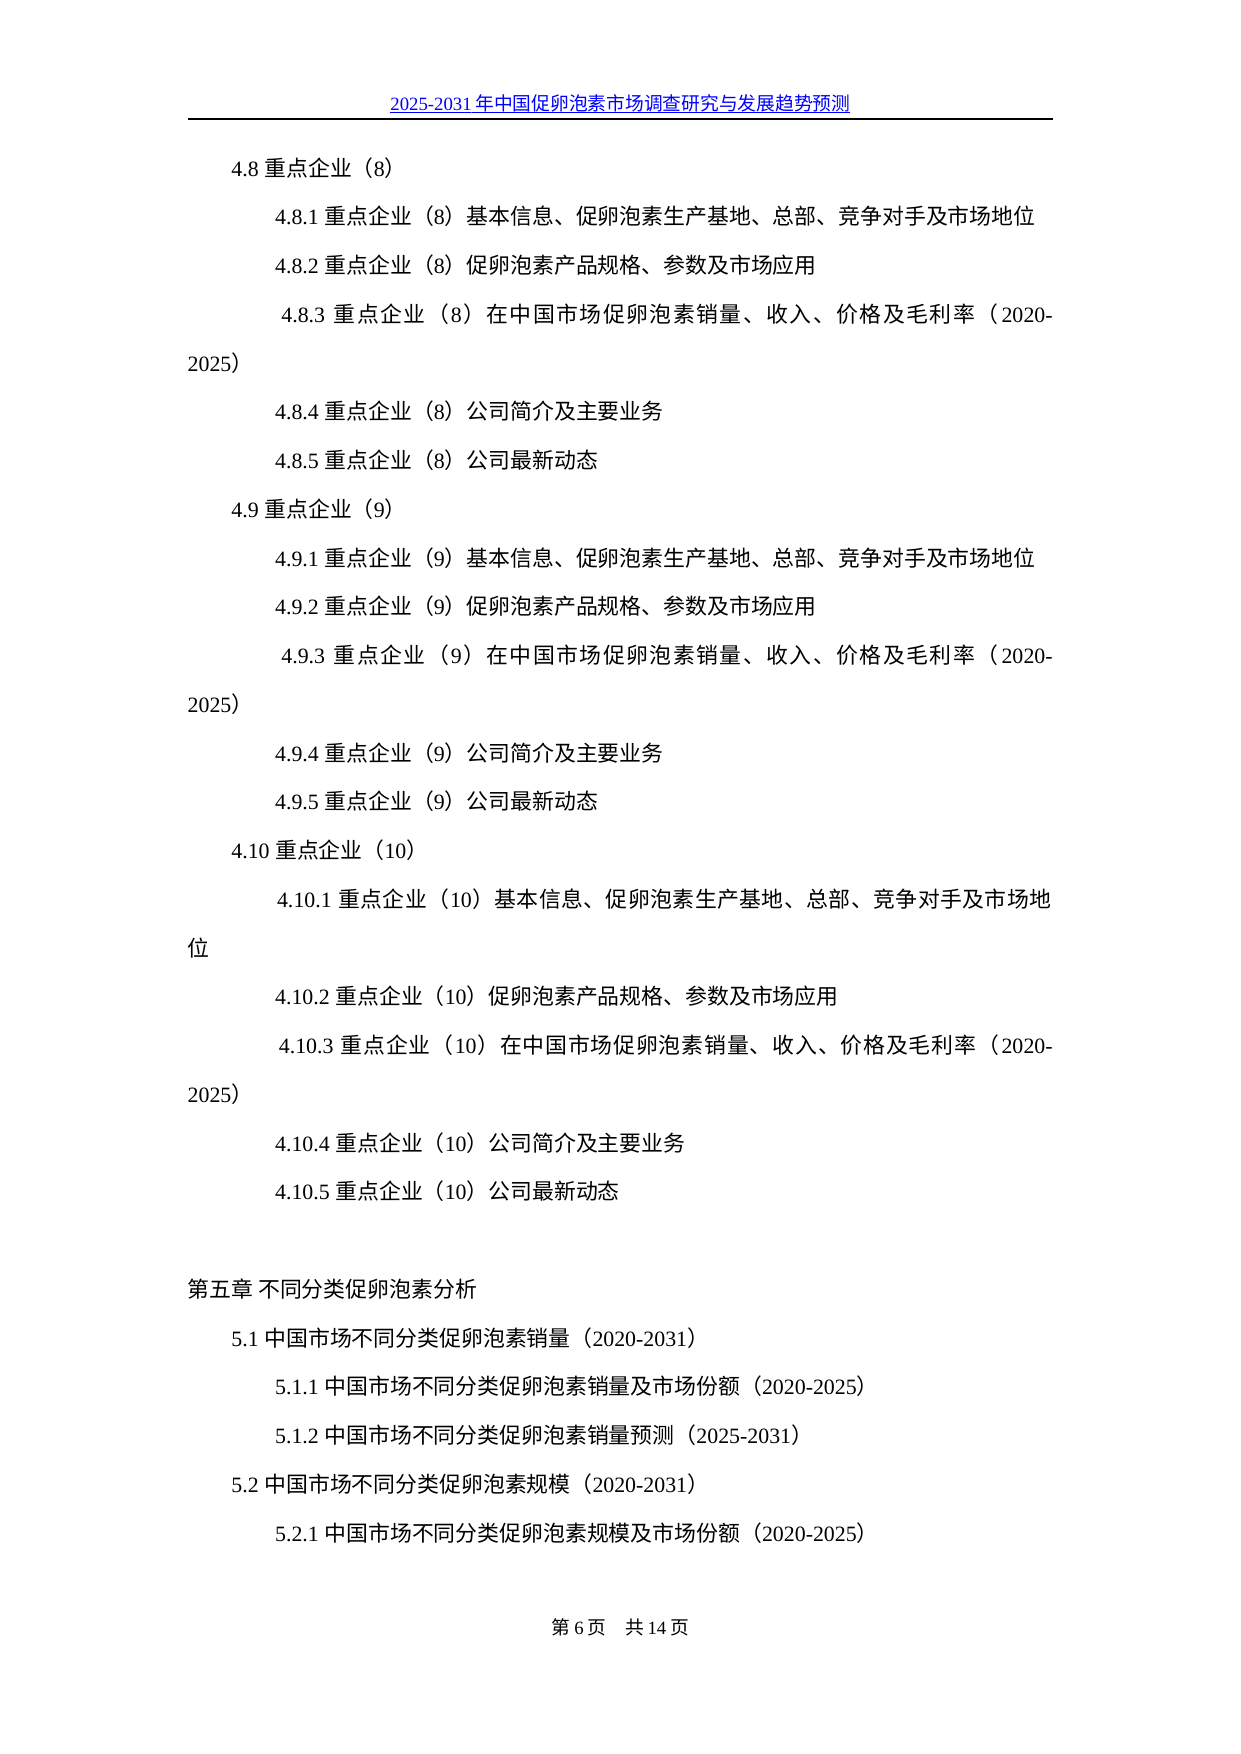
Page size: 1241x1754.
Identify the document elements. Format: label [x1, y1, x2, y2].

text [187, 150, 1053, 1548]
